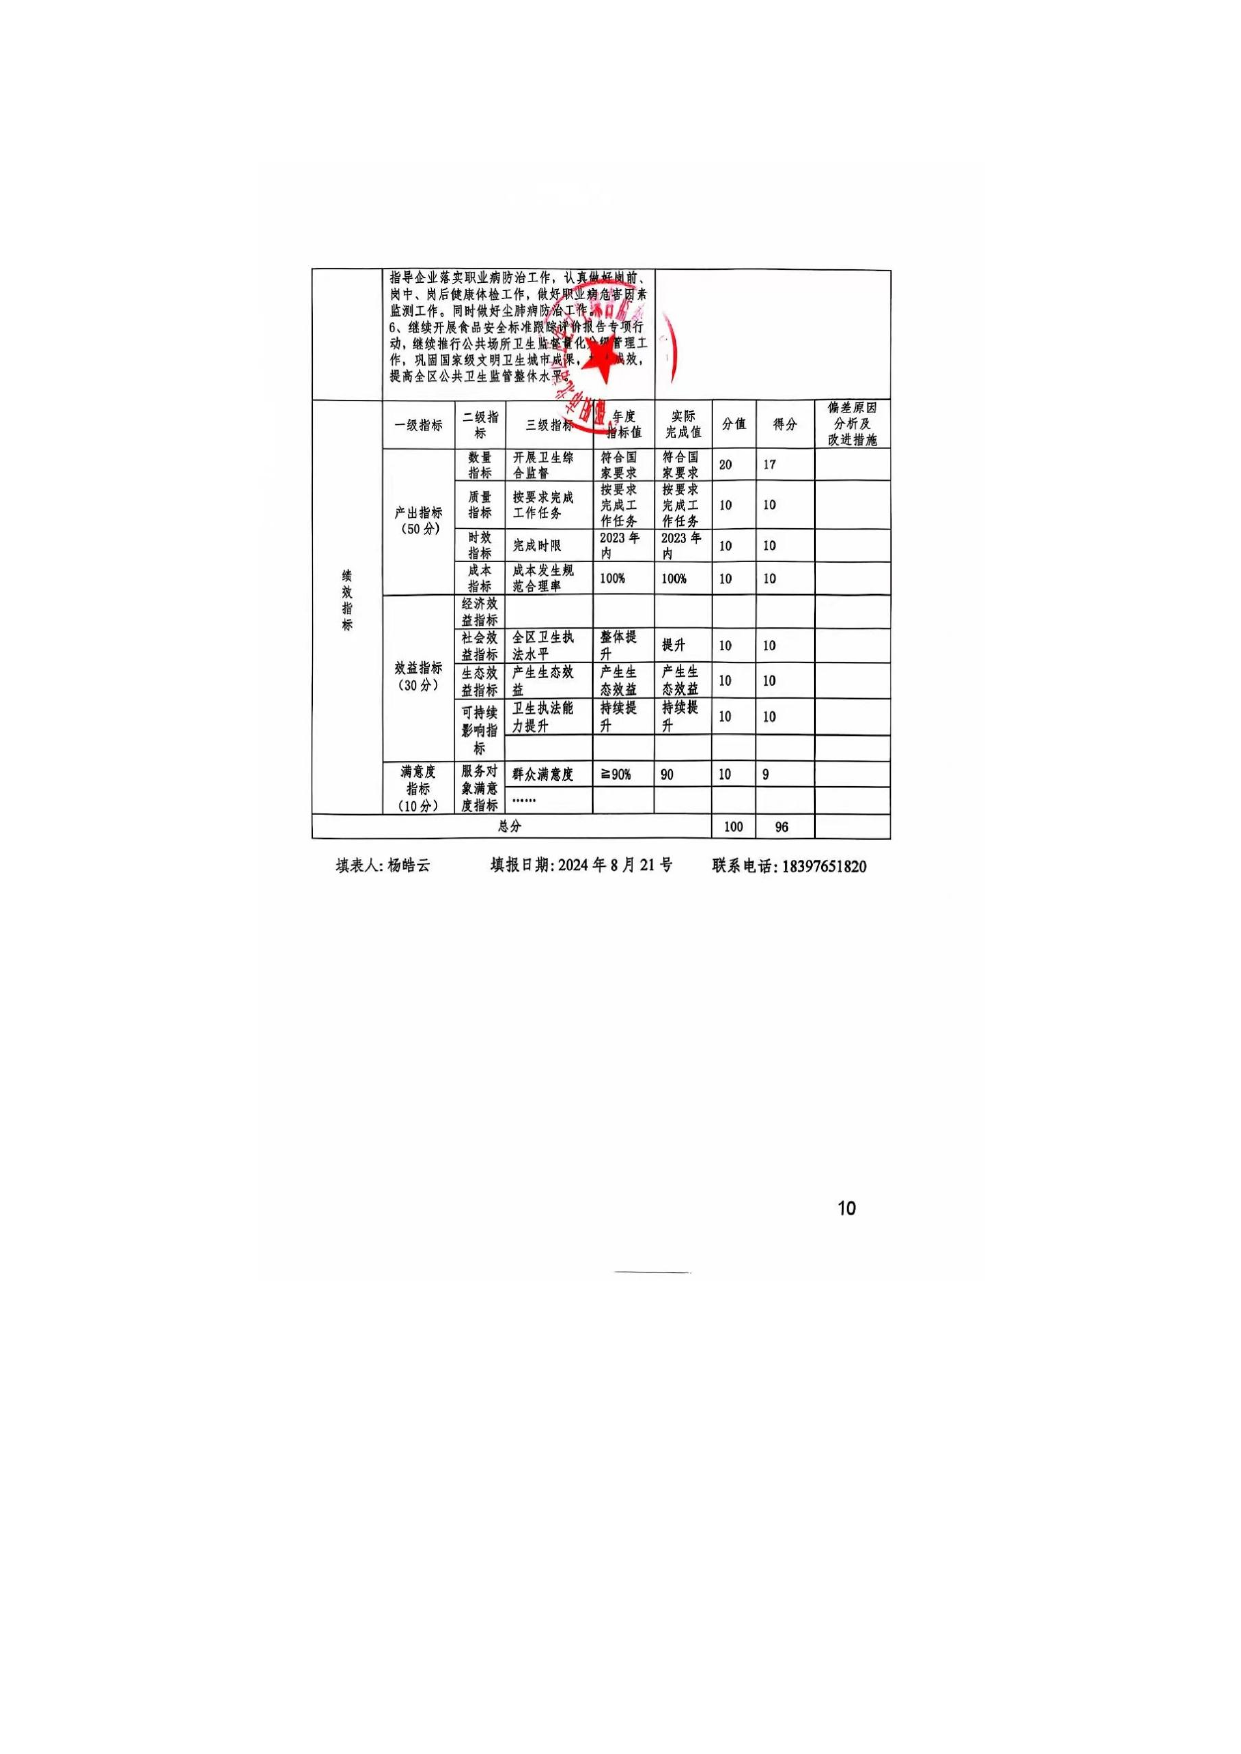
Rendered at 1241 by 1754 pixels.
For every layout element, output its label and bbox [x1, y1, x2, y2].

picture [187, 162, 1053, 1281]
